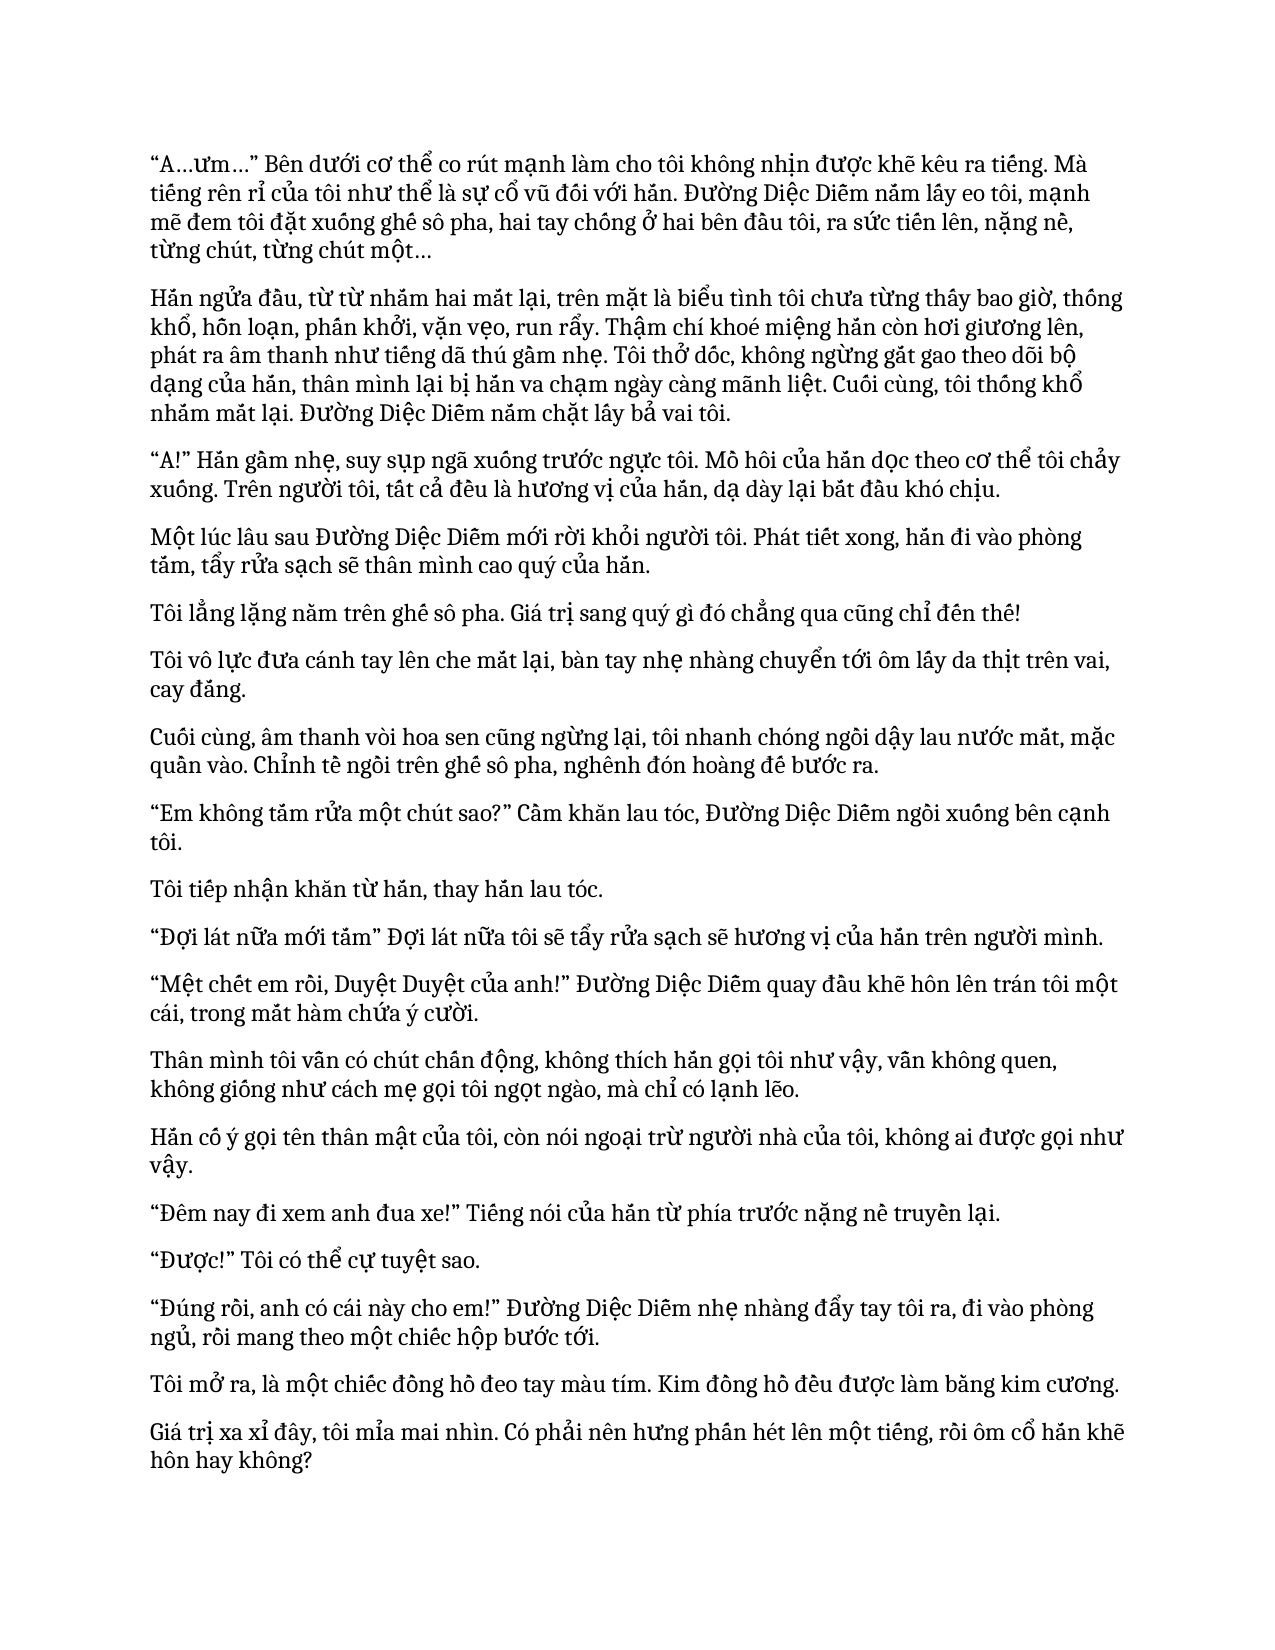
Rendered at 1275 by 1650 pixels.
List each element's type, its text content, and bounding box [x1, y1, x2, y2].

text Một lúc lâu sau Đường Diệc Diễm mới rời khỏi người tôi. Phát tiết xong, hắn đi vào phòng tắm, tẩy rửa sạch sẽ thân mình cao quý của hắn. [150, 522, 1125, 580]
text Cuối cùng, âm thanh vòi hoa sen cũng ngừng lại, tôi nhanh chóng ngồi dậy lau nước mắt, mặc quần vào. Chỉnh tề ngồi trên ghế sô pha, nghênh đón hoàng đế bước ra. [150, 722, 1125, 780]
text “A!” Hắn gầm nhẹ, suy sụp ngã xuống trước ngực tôi. Mồ hôi của hắn dọc theo cơ thể tôi chảy xuống. Trên người tôi, tất cả đều là hương vị của hắn, dạ dày lại bắt đầu khó chịu. [150, 446, 1125, 504]
text “Đợi lát nữa mới tắm” Đợi lát nữa tôi sẽ tẩy rửa sạch sẽ hương vị của hắn trên người mình. [150, 922, 1125, 951]
text “Đêm nay đi xem anh đua xe!” Tiếng nói của hắn từ phía trước nặng nề truyền lại. [150, 1199, 1125, 1227]
text “Được!” Tôi có thể cự tuyệt sao. [150, 1246, 1125, 1275]
text “Em không tắm rửa một chút sao?” Cầm khăn lau tóc, Đường Diệc Diễm ngồi xuống bên cạnh tôi. [150, 799, 1125, 856]
text Tôi mở ra, là một chiếc đồng hồ đeo tay màu tím. Kim đồng hồ đều được làm bằng kim cương. [150, 1370, 1125, 1399]
text “Mệt chết em rồi, Duyệt Duyệt của anh!” Đường Diệc Diễm quay đầu khẽ hôn lên trán tôi một cái, trong mắt hàm chứa ý cười. [150, 970, 1125, 1027]
text Giá trị xa xỉ đây, tôi mỉa mai nhìn. Có phải nên hưng phấn hét lên một tiếng, rồi ôm cổ hắn khẽ hôn hay không? [150, 1417, 1125, 1475]
text Hắn cố ý gọi tên thân mật của tôi, còn nói ngoại trừ người nhà của tôi, không ai được gọi như vậy. [150, 1122, 1125, 1180]
text “A…ưm…” Bên dưới cơ thể co rút mạnh làm cho tôi không nhịn được khẽ kêu ra tiếng. Mà tiếng rên rỉ của tôi như thể là sự cổ vũ đối với hắn. Đường Diệc Diễm nắm lấy eo tôi, mạnh mẽ đem tôi đặt xuống ghế sô pha, hai tay chống ở hai bên đầu tôi, ra sức tiến lên, nặng nề, từng chút, từng chút một… [150, 150, 1125, 265]
text Tôi tiếp nhận khăn từ hắn, thay hắn lau tóc. [150, 875, 1125, 904]
text Hắn ngửa đầu, từ từ nhắm hai mắt lại, trên mặt là biểu tình tôi chưa từng thấy bao giờ, thống khổ, hỗn loạn, phấn khởi, vặn vẹo, run rẩy. Thậm chí khoé miệng hắn còn hơi giương lên, phát ra âm thanh như tiếng dã thú gầm nhẹ. Tôi thở dốc, không ngừng gắt gao theo dõi bộ dạng của hắn, thân mình lại bị hắn va chạm ngày càng mãnh liệt. Cuối cùng, tôi thống khổ nhắm mắt lại. Đường Diệc Diễm nắm chặt lấy bả vai tôi. [150, 284, 1125, 427]
text “Đúng rồi, anh có cái này cho em!” Đường Diệc Diễm nhẹ nhàng đẩy tay tôi ra, đi vào phòng ngủ, rồi mang theo một chiếc hộp bước tới. [150, 1294, 1125, 1351]
text Tôi vô lực đưa cánh tay lên che mắt lại, bàn tay nhẹ nhàng chuyển tới ôm lấy da thịt trên vai, cay đắng. [150, 646, 1125, 704]
text Tôi lẳng lặng nằm trên ghế sô pha. Giá trị sang quý gì đó chẳng qua cũng chỉ đến thế! [150, 599, 1125, 627]
text Thân mình tôi vẫn có chút chấn động, không thích hắn gọi tôi như vậy, vẫn không quen, không giống như cách mẹ gọi tôi ngọt ngào, mà chỉ có lạnh lẽo. [150, 1046, 1125, 1104]
